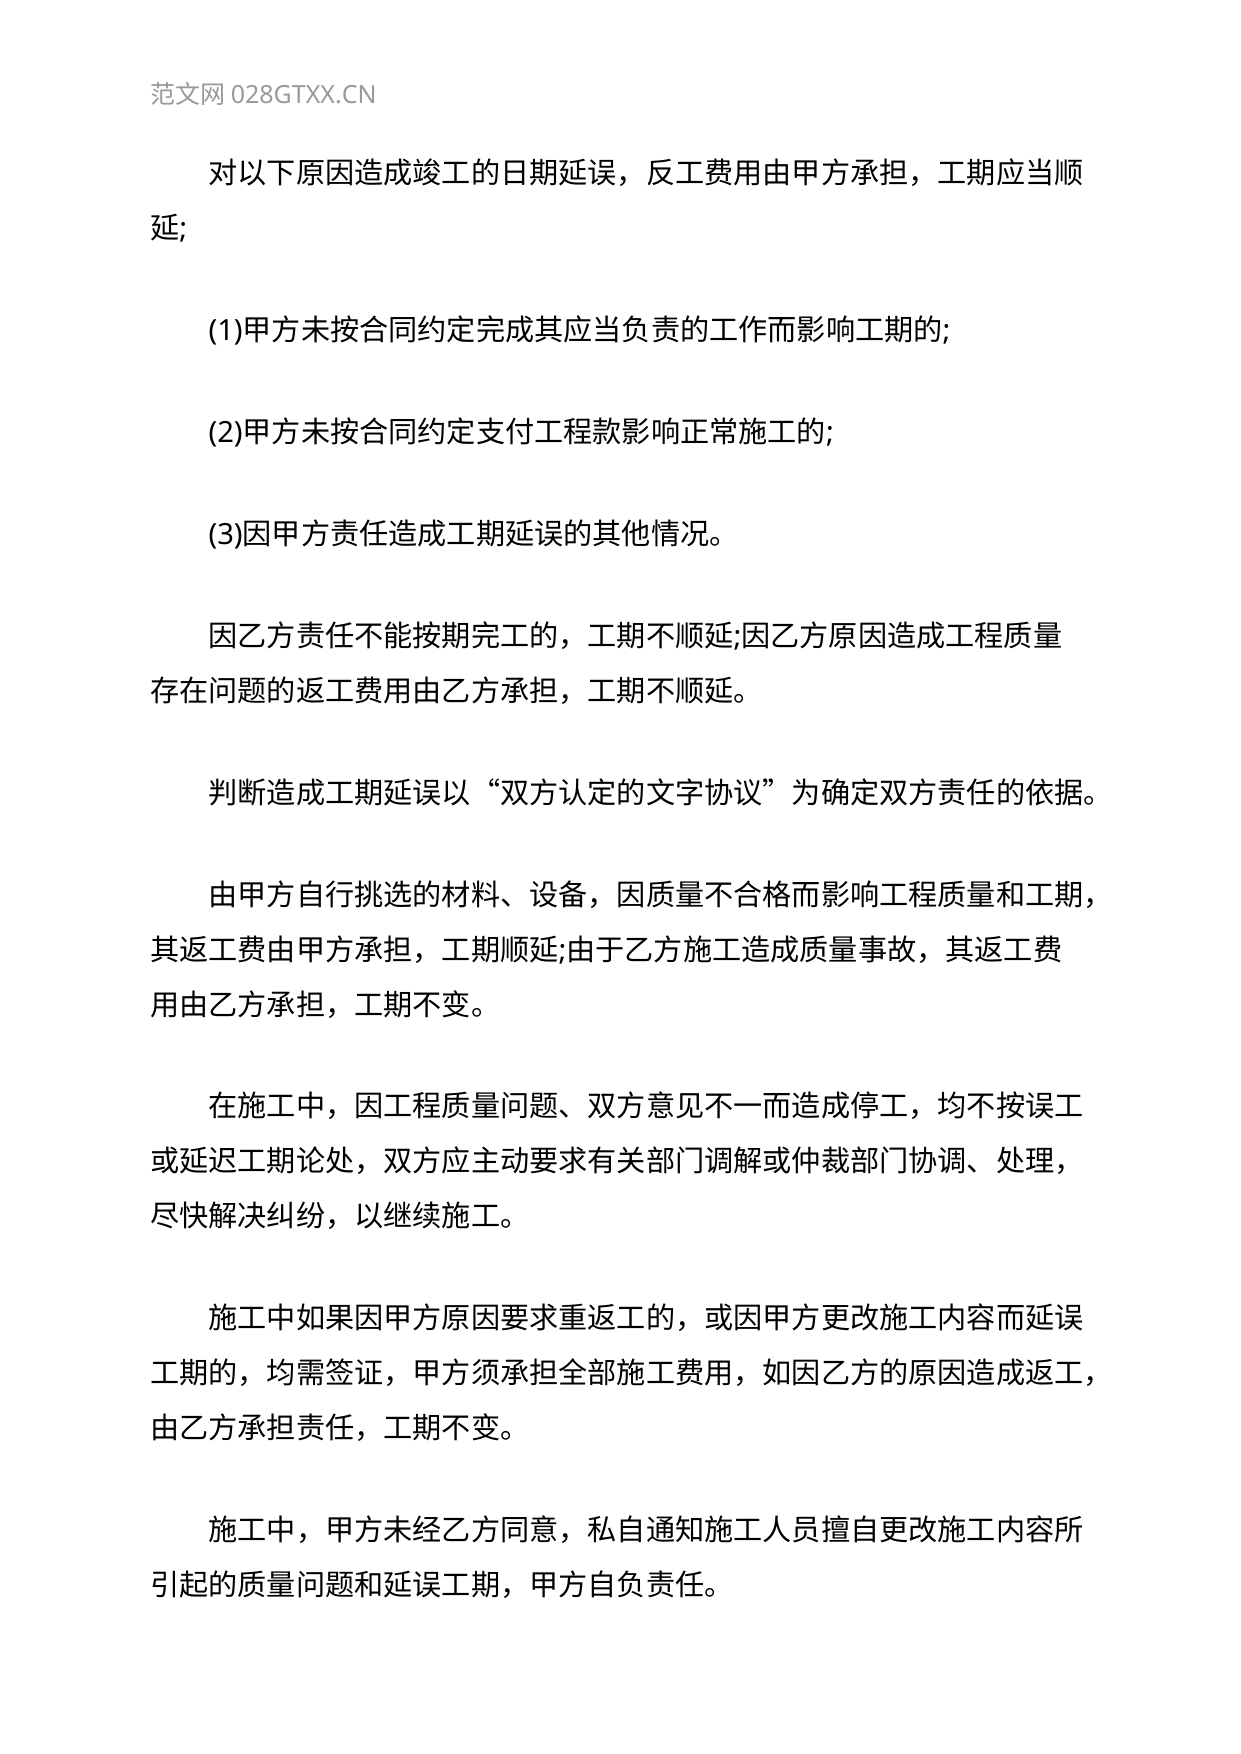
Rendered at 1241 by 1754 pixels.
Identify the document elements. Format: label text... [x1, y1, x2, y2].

text 判断造成工期延误以“双方认定的文字协议”为确定双方责任的依据。 [150, 769, 1090, 812]
text 施工中，甲方未经乙方同意，私自通知施工人员擅自更改施工内容所引起的质量问题和延误工期，甲方自负责任。 [150, 1506, 1090, 1603]
text (2)甲方未按合同约定支付工程款影响正常施工的; [150, 409, 1090, 451]
text 施工中如果因甲方原因要求重返工的，或因甲方更改施工内容而延误工期的，均需签证，甲方须承担全部施工费用，如因乙方的原因造成返工，由乙方承担责任，工期不变。 [150, 1294, 1090, 1447]
text 在施工中，因工程质量问题、双方意见不一而造成停工，均不按误工或延迟工期论处，双方应主动要求有关部门调解或仲裁部门协调、处理，尽快解决纠纷，以继续施工。 [150, 1083, 1090, 1235]
text 对以下原因造成竣工的日期延误，反工费用由甲方承担，工期应当顺延; [150, 150, 1090, 247]
text 由甲方自行挑选的材料、设备，因质量不合格而影响工程质量和工期，其返工费由甲方承担，工期顺延;由于乙方施工造成质量事故，其返工费用由乙方承担，工期不变。 [150, 871, 1090, 1023]
text (3)因甲方责任造成工期延误的其他情况。 [150, 511, 1090, 553]
text 因乙方责任不能按期完工的，工期不顺延;因乙方原因造成工程质量存在问题的返工费用由乙方承担，工期不顺延。 [150, 613, 1090, 710]
text (1)甲方未按合同约定完成其应当负责的工作而影响工期的; [150, 307, 1090, 349]
